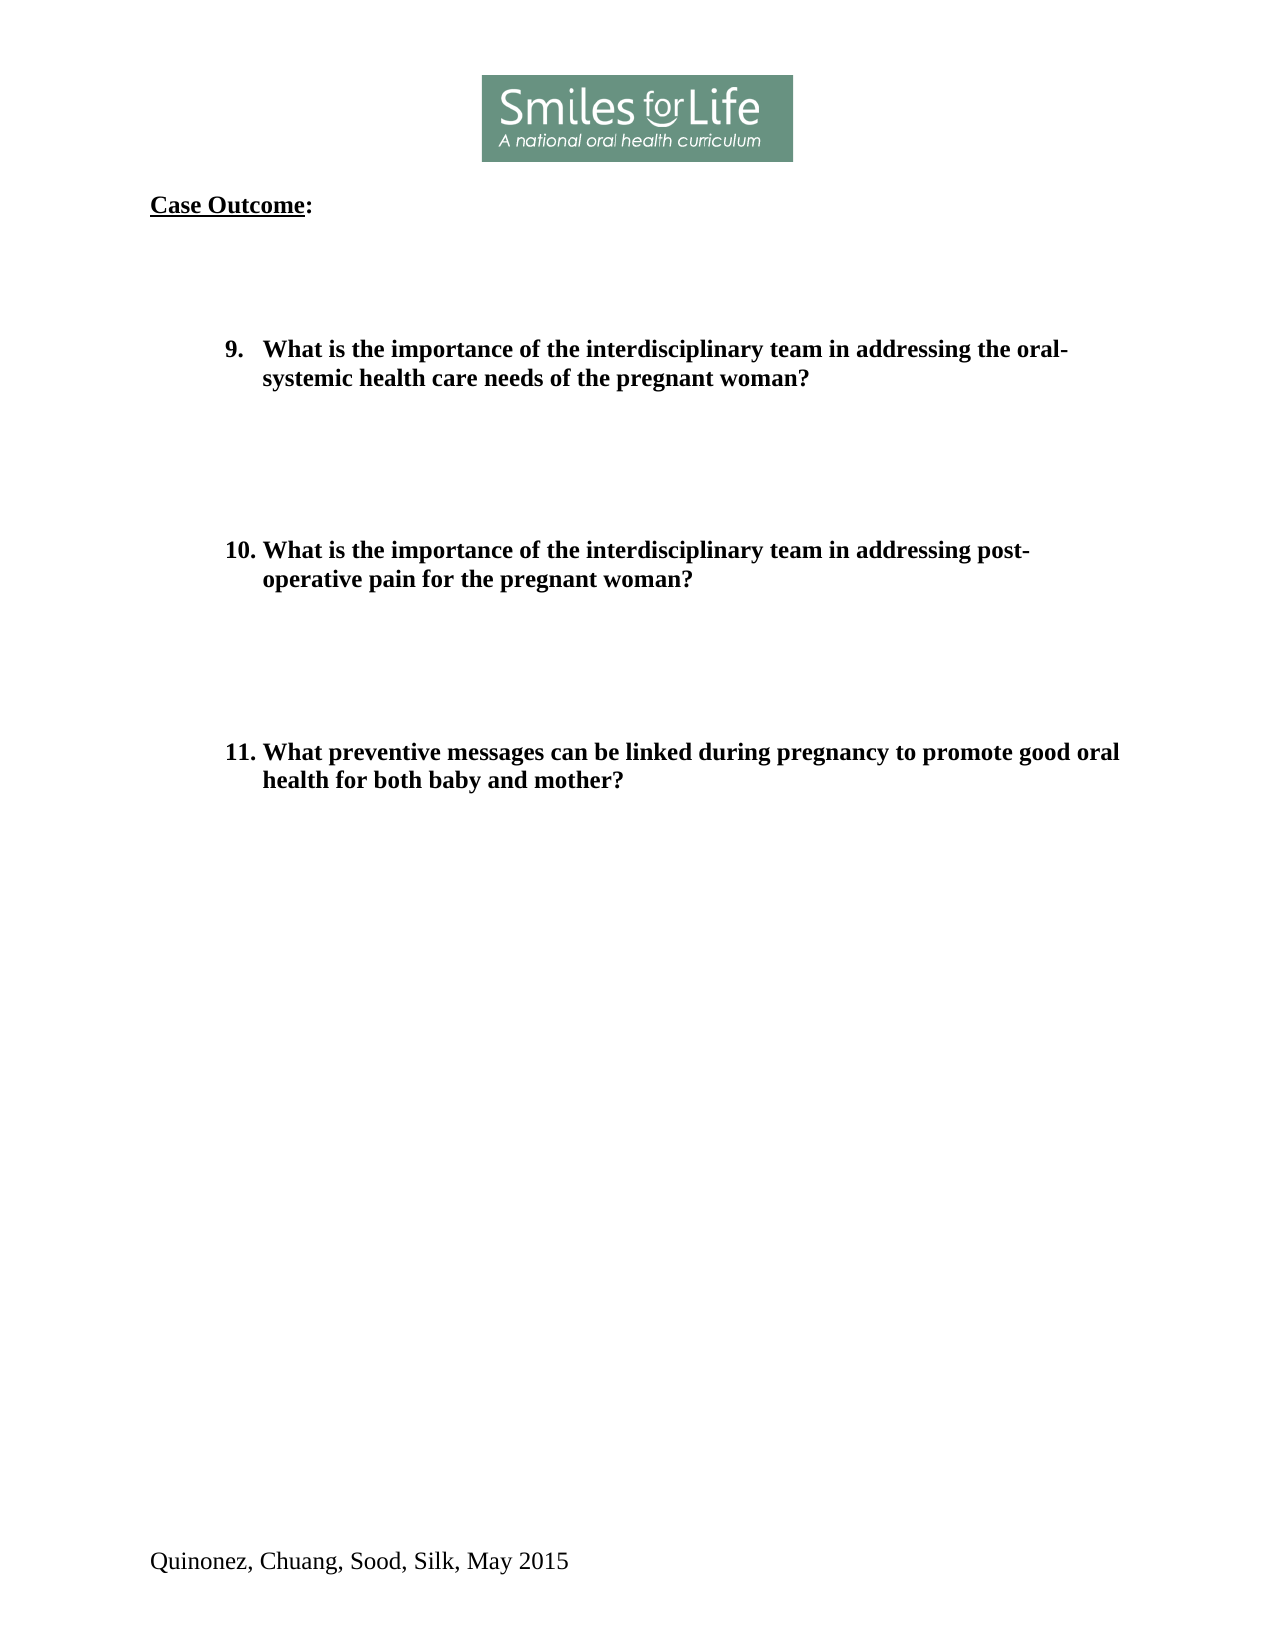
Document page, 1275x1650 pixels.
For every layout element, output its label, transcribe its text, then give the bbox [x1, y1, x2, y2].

list What is the importance of the interdisciplinary team in addressing the oral-systemic health care needs of the pregnant woman? [225, 334, 1125, 392]
text Case Outcome: [150, 190, 1125, 219]
list What is the importance of the interdisciplinary team in addressing post-operative pain for the pregnant woman? [225, 535, 1125, 593]
list What preventive messages can be linked during pregnancy to promote good oral health for both baby and mother? [225, 737, 1125, 794]
picture [481, 75, 794, 162]
